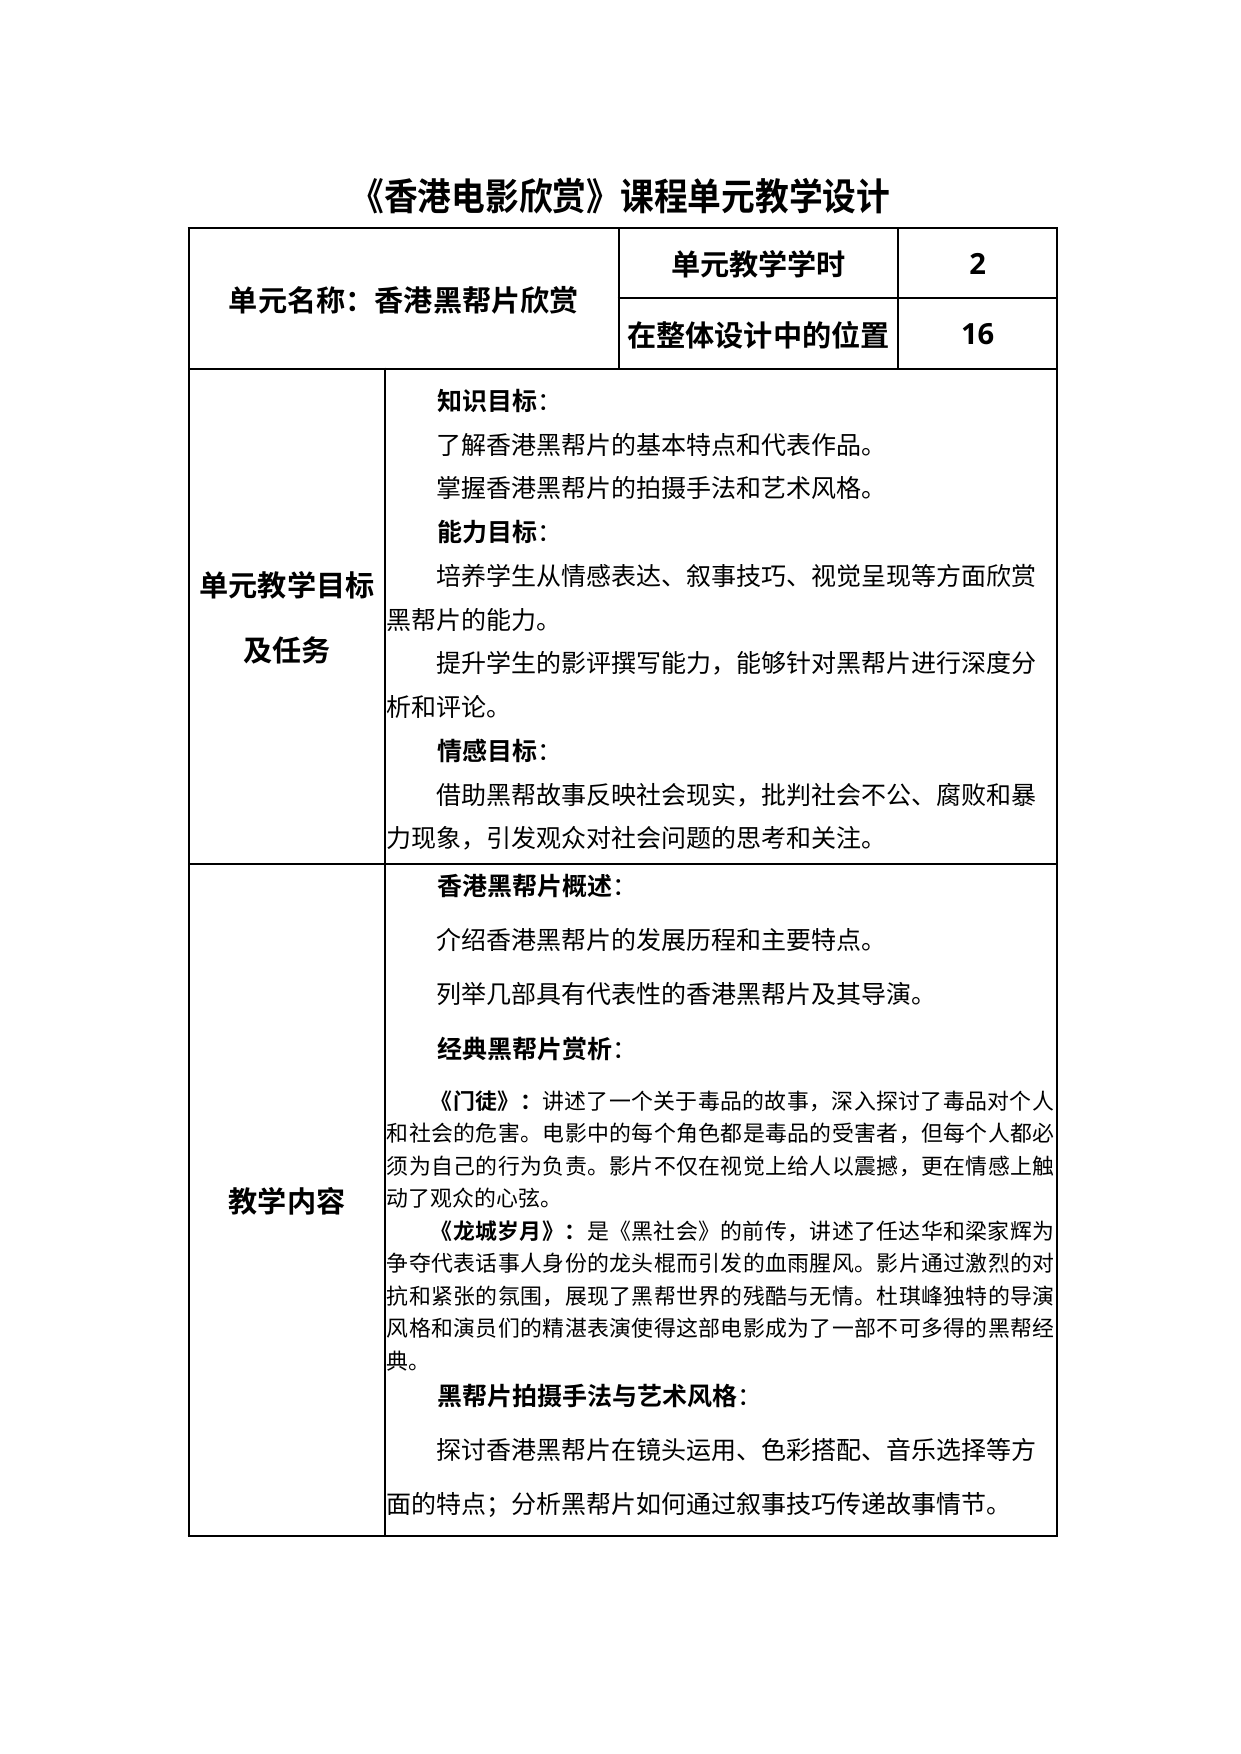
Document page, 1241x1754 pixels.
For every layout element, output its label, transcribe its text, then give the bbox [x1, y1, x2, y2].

text 《香港电影欣赏》课程单元教学设计 [187, 162, 1053, 227]
table_cell 16 [899, 299, 1056, 367]
table_header 单元教学学时 [620, 229, 897, 297]
table_header 单元名称：香港黑帮片欣赏 [190, 229, 618, 367]
table_cell 知识目标： 了解香港黑帮片的基本特点和代表作品。 掌握香港黑帮片的拍摄手法和艺术风格。 能力目标： 培养学生从情感表达、叙事技巧、视觉呈现等方面欣赏黑帮片的能力。 提升学生的影评撰写能力，能够针对黑帮片进行深度分析和评论。 情感目标： 借助黑帮故事反映社会现实，批判社会不公、腐败和暴力现象，引发观众对社会问题的思考和关注。 [386, 370, 1056, 862]
table_cell 香港黑帮片概述： 介绍香港黑帮片的发展历程和主要特点。 列举几部具有代表性的香港黑帮片及其导演。 经典黑帮片赏析： 《门徒》：讲述了一个关于毒品的故事，深入探讨了毒品对个人和社会的危害。电影中的每个角色都是毒品的受害者，但每个人都必须为自己的行为负责。影片不仅在视觉上给人以震撼，更在情感上触动了观众的心弦。 《龙城岁月》：是《黑社会》的前传，讲述了任达华和梁家辉为争夺代表话事人身份的龙头棍而引发的血雨腥风。影片通过激烈的对抗和紧张的氛围，展现了黑帮世界的残酷与无情。杜琪峰独特的导演风格和演员们的精湛表演使得这部电影成为了一部不可多得的黑帮经典。 黑帮片拍摄手法与艺术风格： 探讨香港黑帮片在镜头运用、色彩搭配、音乐选择等方面的特点；分析黑帮片如何通过叙事技巧传递故事情节。 [386, 865, 1056, 1535]
table_cell 在整体设计中的位置 [620, 299, 897, 367]
table_cell 单元教学目标 及任务 [190, 370, 384, 862]
table_header 2 [899, 229, 1056, 297]
table_cell 教学内容 [190, 865, 384, 1535]
